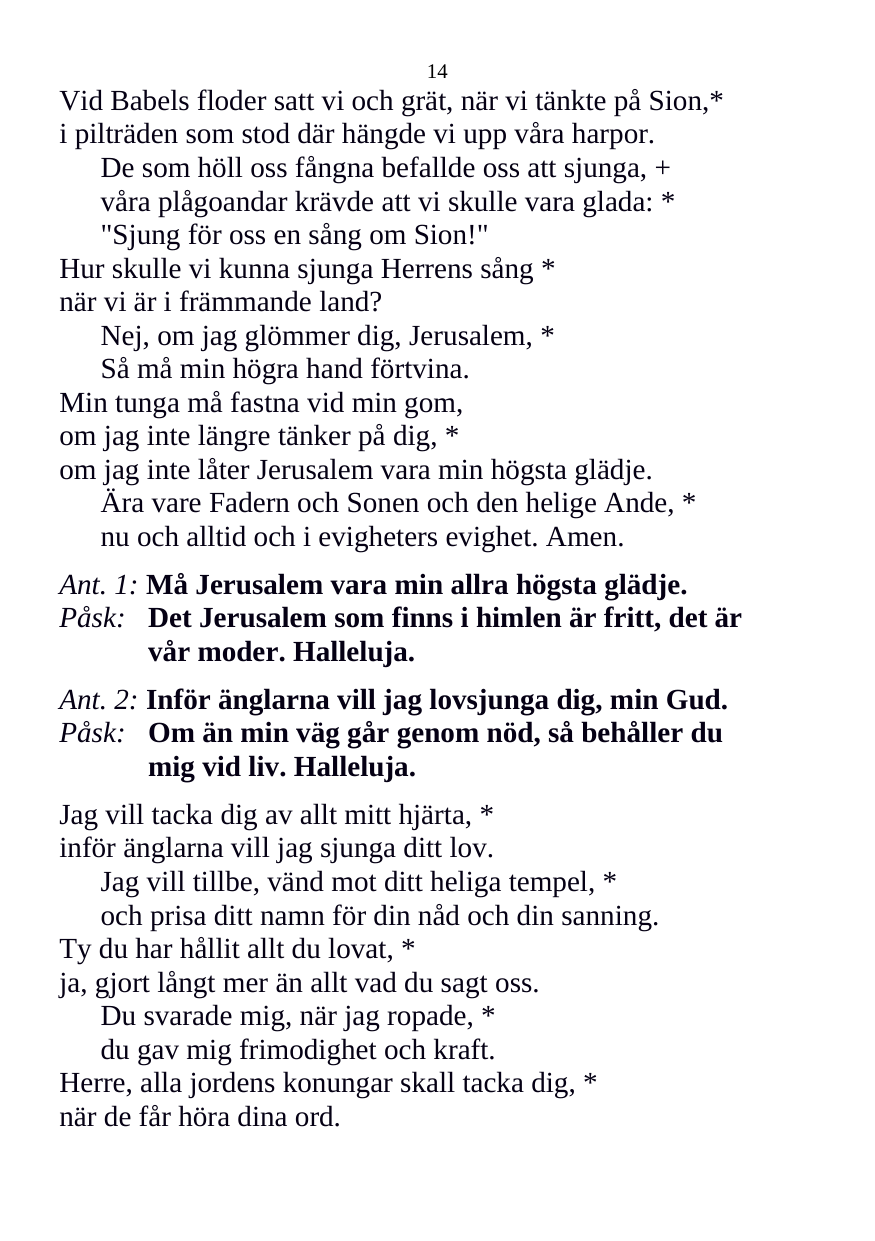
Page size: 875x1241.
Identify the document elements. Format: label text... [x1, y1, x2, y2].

text Hur skulle vi kunna sjunga Herrens sång * [59, 251, 815, 284]
text Ty du har hållit allt du lovat, * [59, 931, 815, 965]
text Jag vill tacka dig av allt mitt hjärta, * [59, 797, 815, 831]
text ja, gjort långt mer än allt vad du sagt oss. [59, 965, 815, 998]
text när vi är i främmande land? [59, 284, 815, 318]
text Vid Babels floder satt vi och grät, när vi tänkte på Sion,* [59, 83, 815, 117]
text Ära vare Fadern och Sonen och den helige Ande, * [59, 486, 815, 519]
text "Sjung för oss en sång om Sion!" [59, 217, 815, 251]
text och prisa ditt namn för din nåd och din sanning. [59, 898, 815, 931]
text när de får höra dina ord. [59, 1099, 815, 1132]
text du gav mig frimodighet och kraft. [59, 1032, 815, 1065]
text De som höll oss fångna befallde oss att sjunga, + [59, 150, 815, 184]
text Herre, alla jordens konungar skall tacka dig, * [59, 1065, 815, 1099]
text Nej, om jag glömmer dig, Jerusalem, * [59, 318, 815, 351]
text Jag vill tillbe, vänd mot ditt heliga tempel, * [59, 864, 815, 898]
text Påsk: Om än min väg går genom nöd, så behåller du [59, 716, 815, 749]
text Så må min högra hand förtvina. [59, 351, 815, 385]
text Påsk: Det Jerusalem som finns i himlen är fritt, det är [59, 601, 815, 634]
text Ant. 1: Må Jerusalem vara min allra högsta glädje. [59, 567, 815, 601]
text om jag inte längre tänker på dig, * [59, 418, 815, 452]
text våra plågoandar krävde att vi skulle vara glada: * [59, 184, 815, 217]
text Du svarade mig, när jag ropade, * [59, 998, 815, 1032]
text Ant. 2: Inför änglarna vill jag lovsjunga dig, min Gud. [59, 682, 815, 716]
text vår moder. Halleluja. [59, 634, 815, 668]
text i pilträden som stod där hängde vi upp våra harpor. [59, 117, 815, 150]
text om jag inte låter Jerusalem vara min högsta glädje. [59, 452, 815, 486]
text mig vid liv. Halleluja. [59, 749, 815, 783]
text inför änglarna vill jag sjunga ditt lov. [59, 831, 815, 864]
text Min tunga må fastna vid min gom, [59, 385, 815, 418]
text nu och alltid och i evigheters evighet. Amen. [59, 519, 815, 553]
